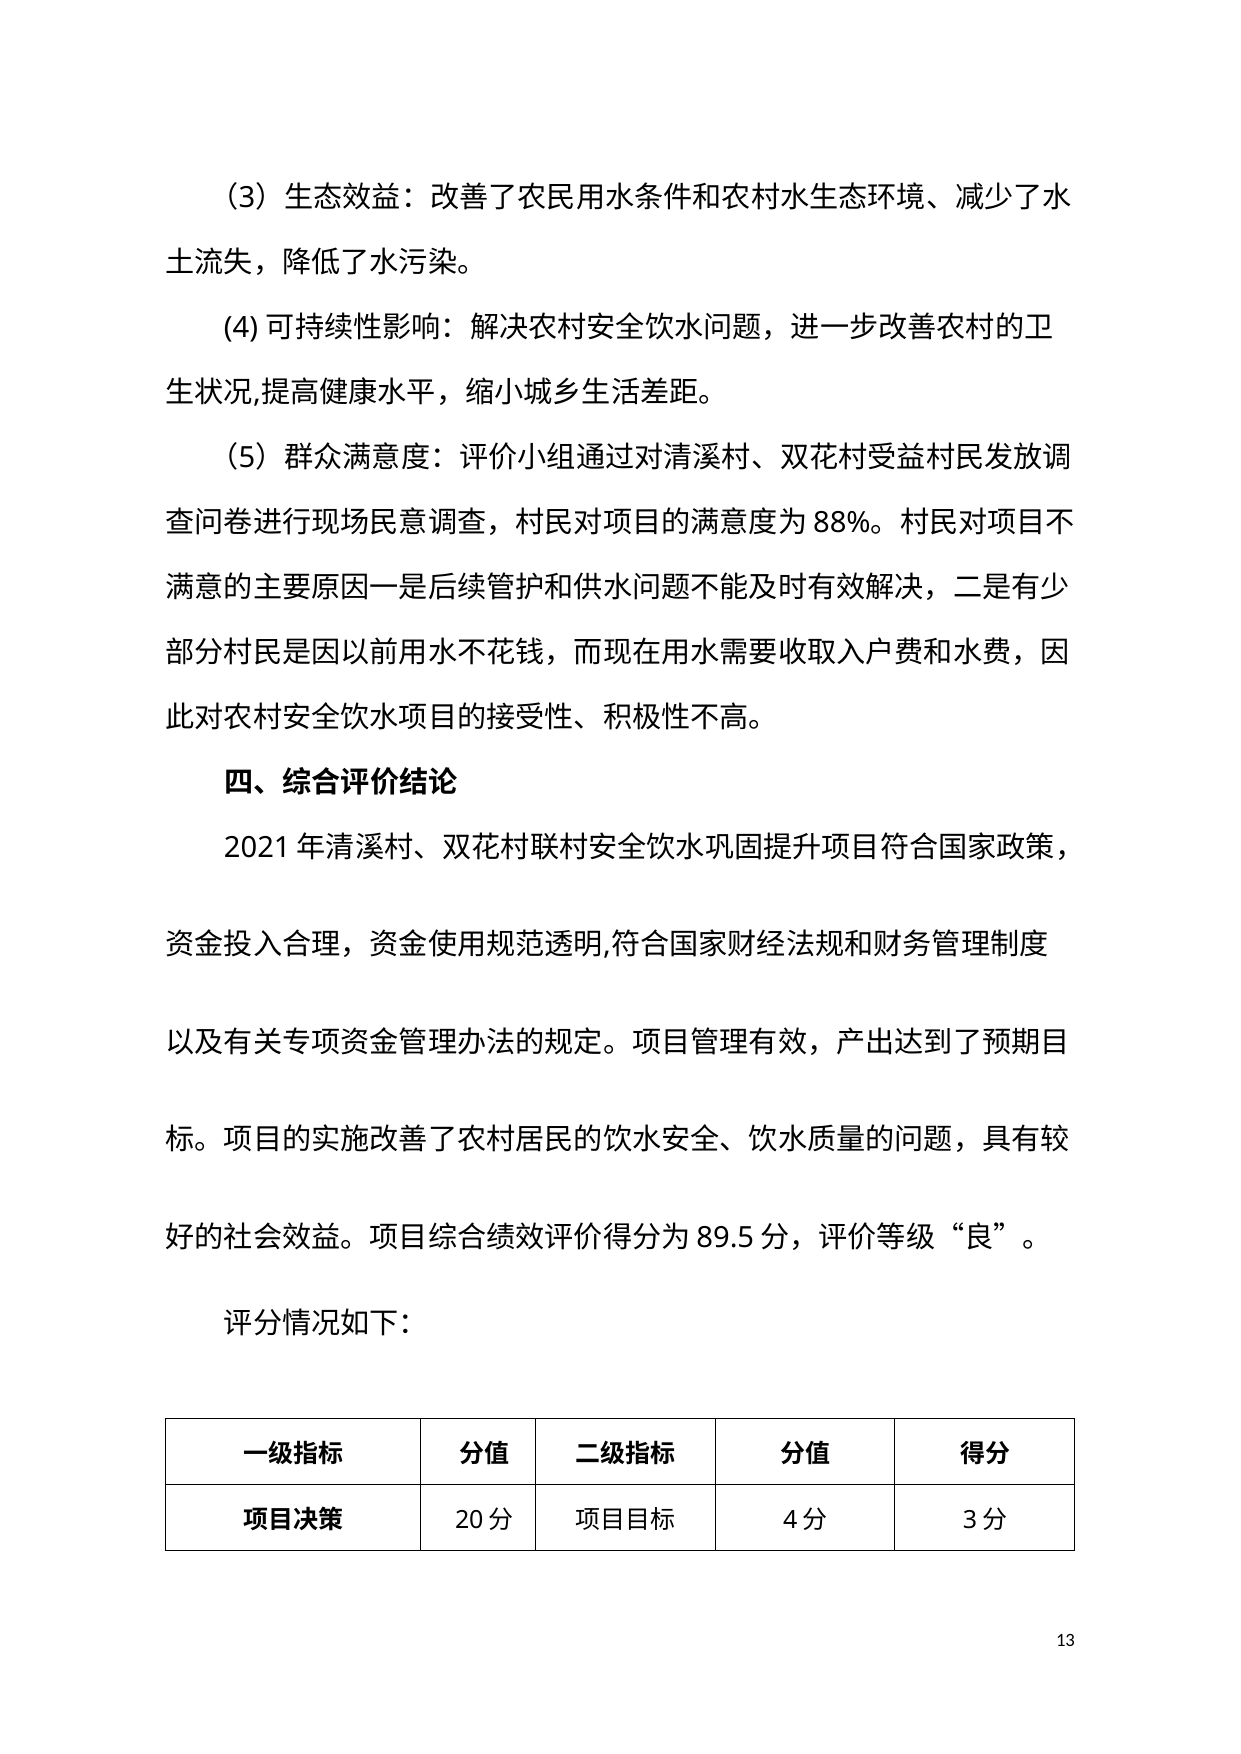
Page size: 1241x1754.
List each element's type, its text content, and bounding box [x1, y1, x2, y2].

table_cell 4分 [716, 1485, 894, 1550]
table_header 二级指标 [536, 1419, 715, 1484]
table_header 分值 [421, 1419, 535, 1484]
text 2021年清溪村、双花村联村安全饮水巩固提升项目符合国家政策，资金投入合理，资金使用规范透明,符合国家财经法规和财务管理制度以及有关专项资金管理办法的规定。项目管理有效，产出达到了预期目标。项目的实施改善了农村居民的饮水安全、饮水质量的问题，具有较好的社会效益。项目综合绩效评价得分为89.5分，评价等级“良”。 [165, 812, 1075, 1267]
text 评分情况如下： [165, 1288, 1075, 1353]
text （5）群众满意度：评价小组通过对清溪村、双花村受益村民发放调查问卷进行现场民意调查，村民对项目的满意度为88%。村民对项目不满意的主要原因一是后续管护和供水问题不能及时有效解决，二是有少部分村民是因以前用水不花钱，而现在用水需要收取入户费和水费，因此对农村安全饮水项目的接受性、积极性不高。 [165, 422, 1075, 747]
table_cell 3分 [895, 1485, 1074, 1550]
text (4) 可持续性影响：解决农村安全饮水问题，进一步改善农村的卫生状况,提高健康水平，缩小城乡生活差距。 [165, 292, 1075, 422]
table_cell 项目决策 [166, 1485, 420, 1550]
table_header 一级指标 [166, 1419, 420, 1484]
table_cell 20分 [421, 1485, 535, 1550]
text 四、综合评价结论 [165, 747, 1075, 812]
table_header 分值 [716, 1419, 894, 1484]
text （3）生态效益：改善了农民用水条件和农村水生态环境、减少了水土流失，降低了水污染。 [165, 162, 1075, 292]
table_header 得分 [895, 1419, 1074, 1484]
table_cell 项目目标 [536, 1485, 715, 1550]
